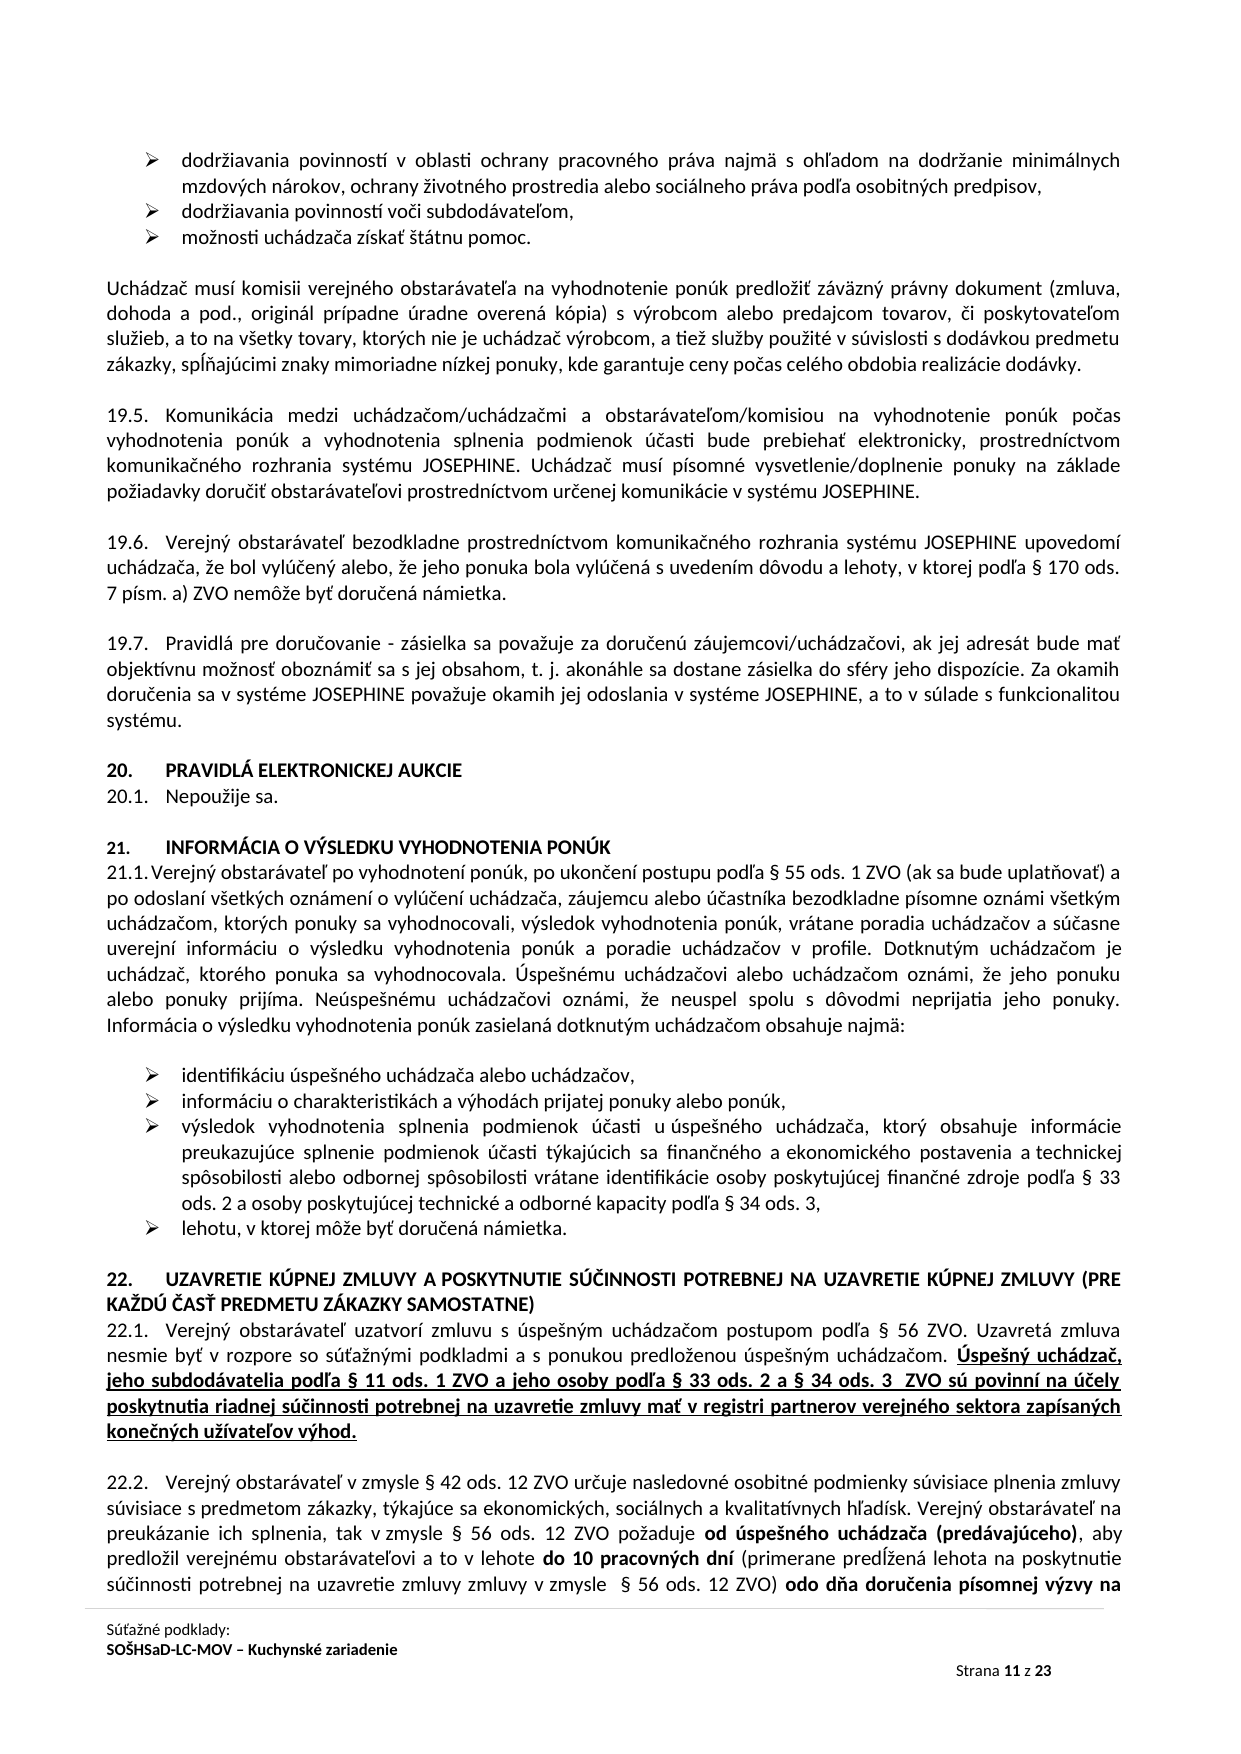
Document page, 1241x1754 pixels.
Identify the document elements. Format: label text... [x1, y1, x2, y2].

list Verejný obstarávateľ bezodkladne prostredníctvom komunikačného rozhrania systému JOSEPHINE upovedomí uchádzača, že bol vylúčený alebo, že jeho ponuka bola vylúčená s uvedením dôvodu a lehoty, v ktorej podľa § 170 ods. 7 písm. a) ZVO nemôže byť doručená námietka. [106, 529, 1122, 605]
list identifikáciu úspešného uchádzača alebo uchádzačov, [144, 1063, 1122, 1088]
list Verejný obstarávateľ uzatvorí zmluvu s úspešným uchádzačom postupom podľa § 56 ZVO. Uzavretá zmluva nesmie byť v rozpore so súťažnými podkladmi a s ponukou predloženou úspešným uchádzačom. Úspešný uchádzač, jeho subdodávatelia podľa § 11 ods. 1 ZVO a jeho osoby podľa § 33 ods. 2 a § 34 ods. 3 ZVO sú povinní na účely poskytnutia riadnej súčinnosti potrebnej na uzavretie zmluvy mať v registri partnerov verejného sektora zapísaných konečných užívateľov výhod. [106, 1317, 1122, 1415]
list PRAVIDLÁ ELEKTRONICKEJ AUKCIE [106, 758, 1122, 783]
list Verejný obstarávateľ uzatvorí zmluvu s úspešným uchádzačom postupom podľa § 56 ZVO. Uzavretá zmluva nesmie byť v rozpore so súťažnými podkladmi a s ponukou predloženou úspešným uchádzačom. Úspešný uchádzač, jeho subdodávatelia podľa § 11 ods. 1 ZVO a jeho osoby podľa § 33 ods. 2 a § 34 ods. 3 ZVO sú povinní na účely poskytnutia riadnej súčinnosti potrebnej na uzavretie zmluvy mať v registri partnerov verejného sektora zapísaných konečných užívateľov výhod. [106, 1416, 1122, 1444]
list INFORMÁCIA O VÝSLEDKU VYHODNOTENIA PONÚK [106, 834, 1122, 859]
list Nepoužije sa. [106, 783, 1122, 808]
list Komunikácia medzi uchádzačom/uchádzačmi a obstarávateľom/komisiou na vyhodnotenie ponúk počas vyhodnotenia ponúk a vyhodnotenia splnenia podmienok účasti bude prebiehať elektronicky, prostredníctvom komunikačného rozhrania systému JOSEPHINE. Uchádzač musí písomné vysvetlenie/doplnenie ponuky na základe požiadavky doručiť obstarávateľovi prostredníctvom určenej komunikácie v systému JOSEPHINE. [106, 402, 1122, 503]
list dodržiavania povinností voči subdodávateľom, [144, 198, 1122, 224]
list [106, 1469, 1122, 1596]
list lehotu, v ktorej môže byť doručená námietka. [144, 1215, 1122, 1241]
list možnosti uchádzača získať štátnu pomoc. [144, 224, 1122, 249]
list Verejný obstarávateľ po vyhodnotení ponúk, po ukončení postupu podľa § 55 ods. 1 ZVO (ak sa bude uplatňovať) a po odoslaní všetkých oznámení o vylúčení uchádzača, záujemcu alebo účastníka bezodkladne písomne oznámi všetkým uchádzačom, ktorých ponuky sa vyhodnocovali, výsledok vyhodnotenia ponúk, vrátane poradia uchádzačov a súčasne uverejní informáciu o výsledku vyhodnotenia ponúk a poradie uchádzačov v profile. Dotknutým uchádzačom je uchádzač, ktorého ponuka sa vyhodnocovala. Úspešnému uchádzačovi alebo uchádzačom oznámi, že jeho ponuku alebo ponuky prijíma. Neúspešnému uchádzačovi oznámi, že neuspel spolu s dôvodmi neprijatia jeho ponuky. Informácia o výsledku vyhodnotenia ponúk zasielaná dotknutým uchádzačom obsahuje najmä: [106, 859, 1122, 1037]
list informáciu o charakteristikách a výhodách prijatej ponuky alebo ponúk, [144, 1088, 1122, 1113]
list Pravidlá pre doručovanie - zásielka sa považuje za doručenú záujemcovi/uchádzačovi, ak jej adresát bude mať objektívnu možnosť oboznámiť sa s jej obsahom, t. j. akonáhle sa dostane zásielka do sféry jeho dispozície. Za okamih doručenia sa v systéme JOSEPHINE považuje okamih jej odoslania v systéme JOSEPHINE, a to v súlade s funkcionalitou systému. [106, 631, 1122, 732]
list dodržiavania povinností v oblasti ochrany pracovného práva najmä s ohľadom na dodržanie minimálnych mzdových nárokov, ochrany životného prostredia alebo sociálneho práva podľa osobitných predpisov, [144, 148, 1122, 198]
list UZAVRETIE KÚPNEJ ZMLUVY A POSKYTNUTIE SÚČINNOSTI POTREBNEJ NA UZAVRETIE KÚPNEJ ZMLUVY (PRE KAŽDÚ ČASŤ PREDMETU ZÁKAZKY SAMOSTATNE) [106, 1266, 1122, 1317]
list výsledok vyhodnotenia splnenia podmienok účasti u úspešného uchádzača, ktorý obsahuje informácie preukazujúce splnenie podmienok účasti týkajúcich sa finančného a ekonomického postavenia a technickej spôsobilosti alebo odbornej spôsobilosti vrátane identifikácie osoby poskytujúcej finančné zdroje podľa § 33 ods. 2 a osoby poskytujúcej technické a odborné kapacity podľa § 34 ods. 3, [144, 1113, 1122, 1215]
text Uchádzač musí komisii verejného obstarávateľa na vyhodnotenie ponúk predložiť záväzný právny dokument (zmluva, dohoda a pod., originál prípadne úradne overená kópia) s výrobcom alebo predajcom tovarov, či poskytovateľom služieb, a to na všetky tovary, ktorých nie je uchádzač výrobcom, a tiež služby použité v súvislosti s dodávkou predmetu zákazky, spĺňajúcimi znaky mimoriadne nízkej ponuky, kde garantuje ceny počas celého obdobia realizácie dodávky. [106, 275, 1122, 376]
